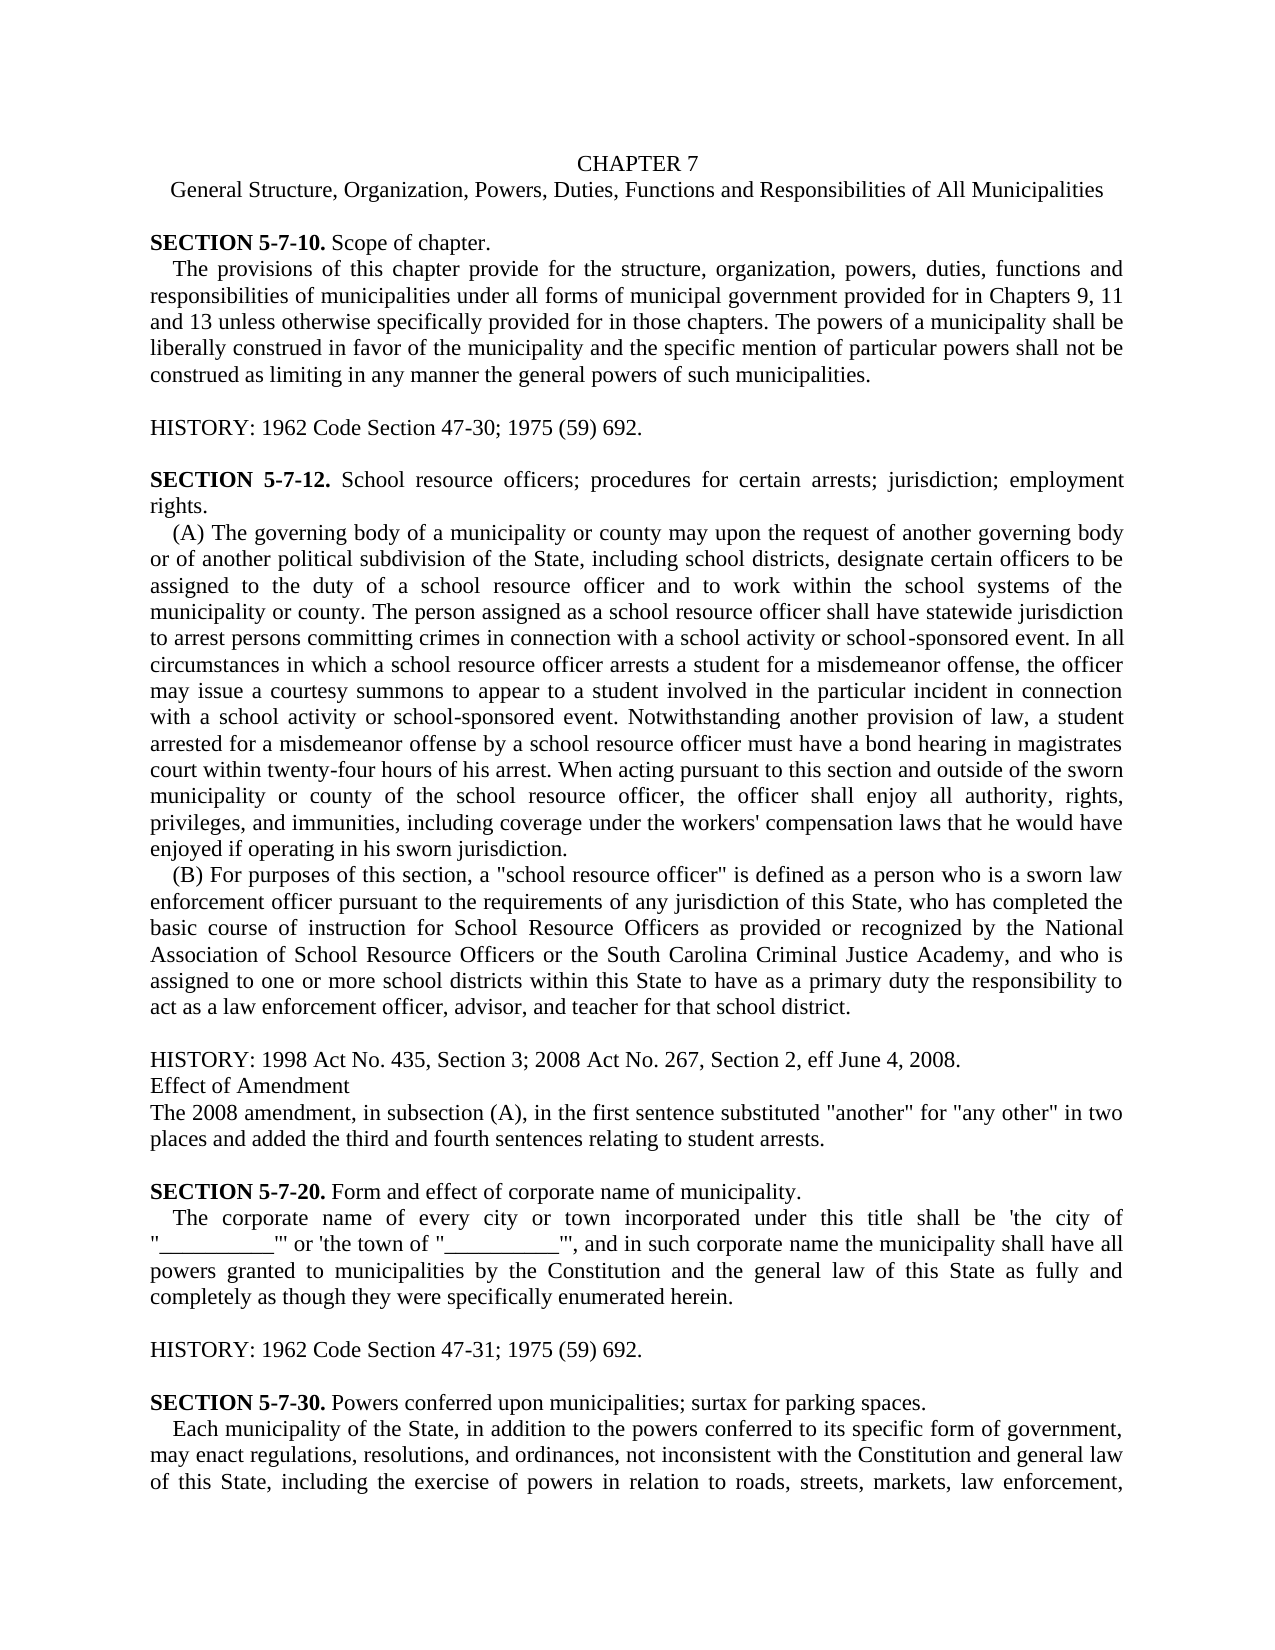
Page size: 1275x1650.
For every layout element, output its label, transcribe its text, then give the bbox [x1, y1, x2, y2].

text The provisions of this chapter provide for the structure, organization, powers, duties, functions and responsibilities of municipalities under all forms of municipal government provided for in Chapters 9, 11 and 13 unless otherwise specifically provided for in those chapters. The powers of a municipality shall be liberally construed in favor of the municipality and the specific mention of particular powers shall not be construed as limiting in any manner the general powers of such municipalities. [150, 255, 1125, 387]
text Effect of Amendment [150, 1072, 1125, 1099]
text HISTORY: 1962 Code Section 47-31; 1975 (59) 692. [150, 1336, 1125, 1362]
text HISTORY: 1962 Code Section 47-30; 1975 (59) 692. [150, 413, 1125, 440]
text CHAPTER 7 [150, 150, 1125, 176]
text SECTION 5-7-30. Powers conferred upon municipalities; surtax for parking spaces. [150, 1389, 1125, 1415]
text SECTION 5-7-20. Form and effect of corporate name of municipality. [150, 1178, 1125, 1204]
text SECTION 5-7-12. School resource officers; procedures for certain arrests; jurisdiction; employment rights. [150, 466, 1125, 519]
text SECTION 5-7-10. Scope of chapter. [150, 229, 1125, 255]
text The 2008 amendment, in subsection (A), in the first sentence substituted "another" for "any other" in two places and added the third and fourth sentences relating to student arrests. [150, 1099, 1125, 1151]
text The corporate name of every city or town incorporated under this title shall be 'the city of "__________"' or 'the town of "__________"', and in such corporate name the municipality shall have all powers granted to municipalities by the Constitution and the general law of this State as fully and completely as though they were specifically enumerated herein. [150, 1204, 1125, 1309]
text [150, 1415, 1125, 1494]
text (B) For purposes of this section, a "school resource officer" is defined as a person who is a sworn law enforcement officer pursuant to the requirements of any jurisdiction of this State, who has completed the basic course of instruction for School Resource Officers as provided or recognized by the National Association of School Resource Officers or the South Carolina Criminal Justice Academy, and who is assigned to one or more school districts within this State to have as a primary duty the responsibility to act as a law enforcement officer, advisor, and teacher for that school district. [150, 862, 1125, 1020]
text (A) The governing body of a municipality or county may upon the request of another governing body or of another political subdivision of the State, including school districts, designate certain officers to be assigned to the duty of a school resource officer and to work within the school systems of the municipality or county. The person assigned as a school resource officer shall have statewide jurisdiction to arrest persons committing crimes in connection with a school activity or school-sponsored event. In all circumstances in which a school resource officer arrests a student for a misdemeanor offense, the officer may issue a courtesy summons to appear to a student involved in the particular incident in connection with a school activity or school-sponsored event. Notwithstanding another provision of law, a student arrested for a misdemeanor offense by a school resource officer must have a bond hearing in magistrates court within twenty-four hours of his arrest. When acting pursuant to this section and outside of the sworn municipality or county of the school resource officer, the officer shall enjoy all authority, rights, privileges, and immunities, including coverage under the workers' compensation laws that he would have enjoyed if operating in his sworn jurisdiction. [150, 519, 1125, 862]
text HISTORY: 1998 Act No. 435, Section 3; 2008 Act No. 267, Section 2, eff June 4, 2008. [150, 1046, 1125, 1072]
text General Structure, Organization, Powers, Duties, Functions and Responsibilities of All Municipalities [150, 176, 1125, 203]
